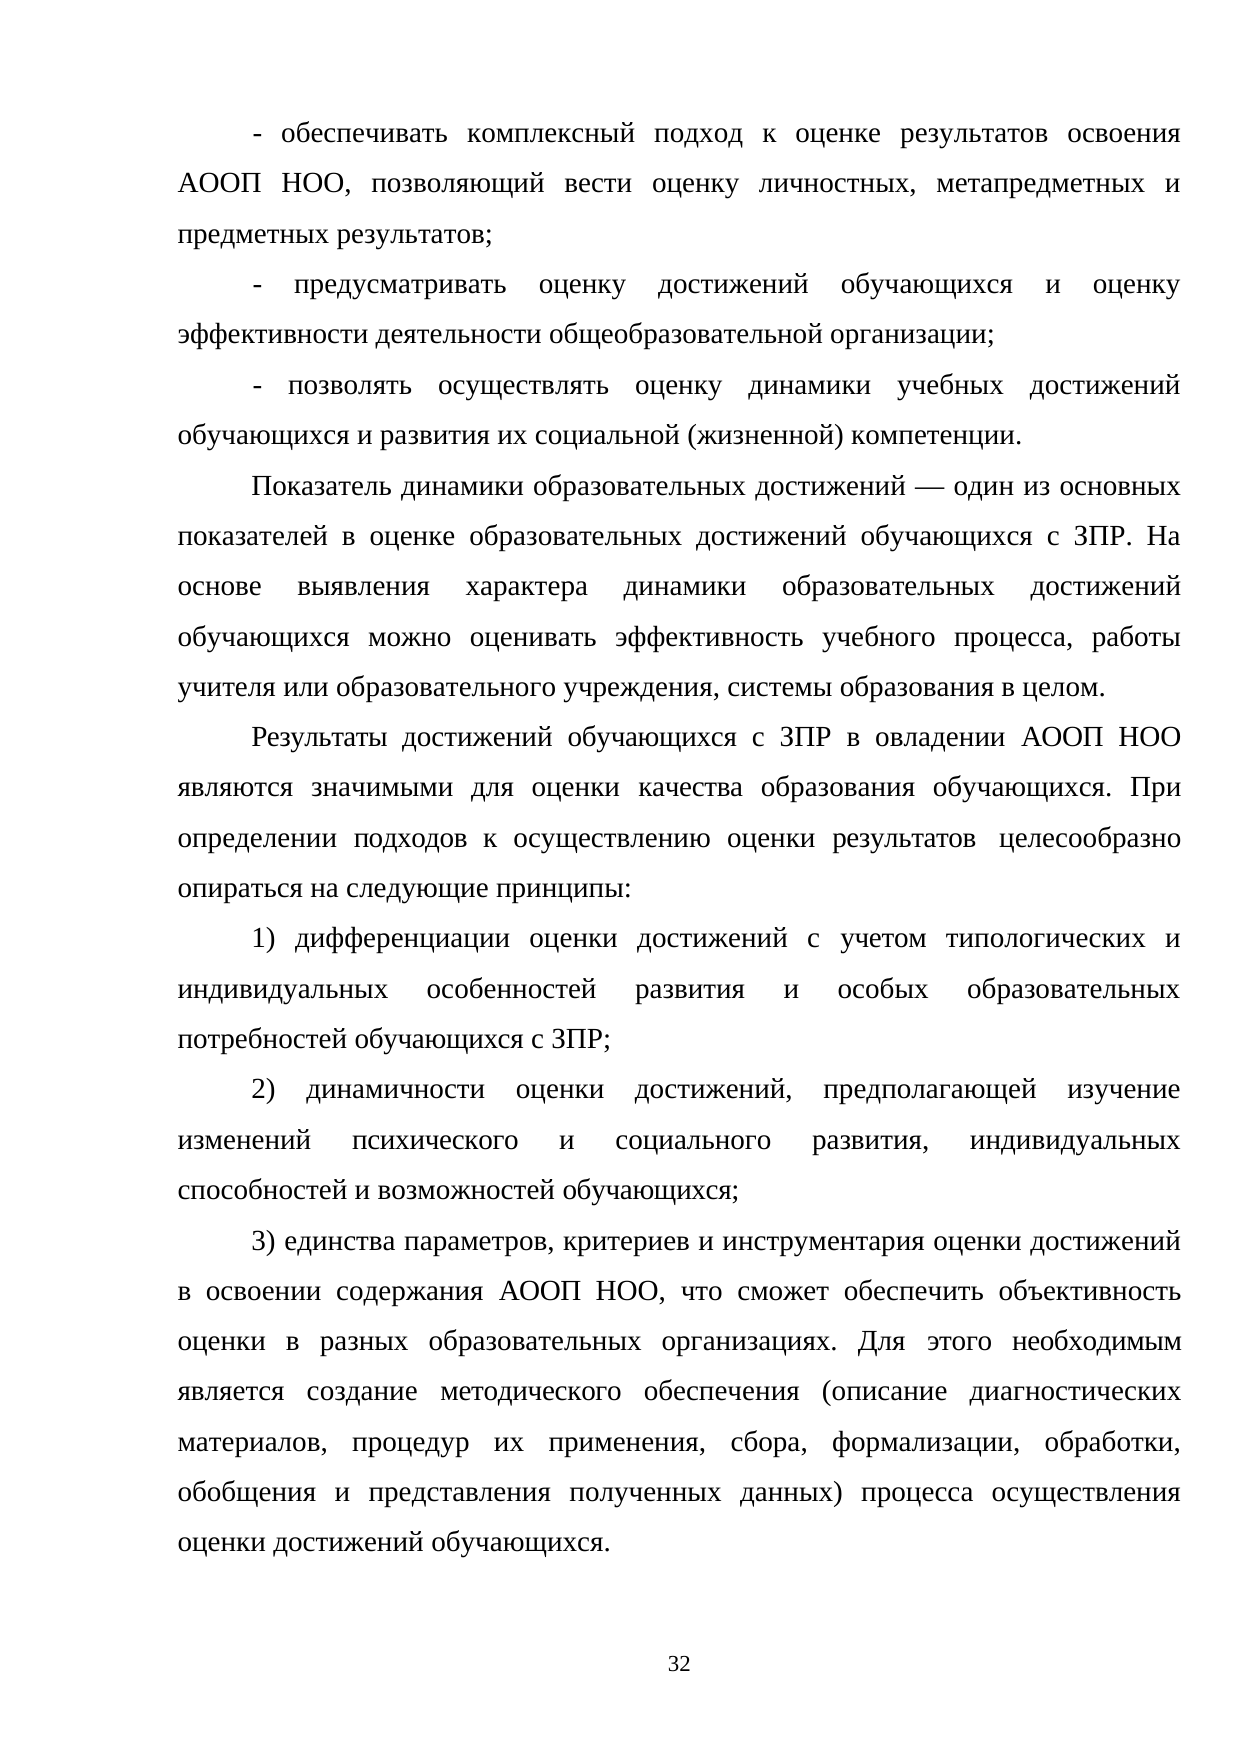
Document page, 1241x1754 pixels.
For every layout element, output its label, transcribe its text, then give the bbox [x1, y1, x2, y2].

text Показатель динамики образовательных достижений — один из основных показателей в оценке образовательных достижений обучающихся с ЗПР. На основе выявления характера динамики образовательных достижений обучающихся можно оценивать эффективность учебного процесса, работы учителя или образовательного учреждения, системы образования в целом. [177, 468, 1182, 702]
list единства параметров, критериев и инструментария оценки достижений в освоении содержания АООП НОО, что сможет обеспечить объективность оценки в разных образовательных организациях. Для этого необходимым является создание методического обеспечения (описание диагностических материалов, процедур их применения, сбора, формализации, обработки, обобщения и представления полученных данных) процесса осуществления оценки достижений обучающихся. [177, 1223, 1182, 1558]
text - обеспечивать комплексный подход к оценке результатов освоения АООП НОО, позволяющий вести оценку личностных, метапредметных и предметных результатов; [177, 115, 1182, 249]
text - позволять осуществлять оценку динамики учебных достижений обучающихся и развития их социальной (жизненной) компетенции. [177, 367, 1181, 451]
text Результаты достижений обучающихся с ЗПР в овладении АООП НОО являются значимыми для оценки качества образования обучающихся. При определении подходов к осуществлению оценки результатов целесообразно опираться на следующие принципы: [177, 719, 1181, 904]
list динамичности оценки достижений, предполагающей изучение изменений психического и социального развития, индивидуальных способностей и возможностей обучающихся; [177, 1072, 1181, 1206]
list дифференциации оценки достижений с учетом типологических и индивидуальных особенностей развития и особых образовательных потребностей обучающихся с ЗПР; [177, 921, 1181, 1055]
text - предусматривать оценку достижений обучающихся и оценку эффективности деятельности общеобразовательной организации; [177, 266, 1181, 350]
